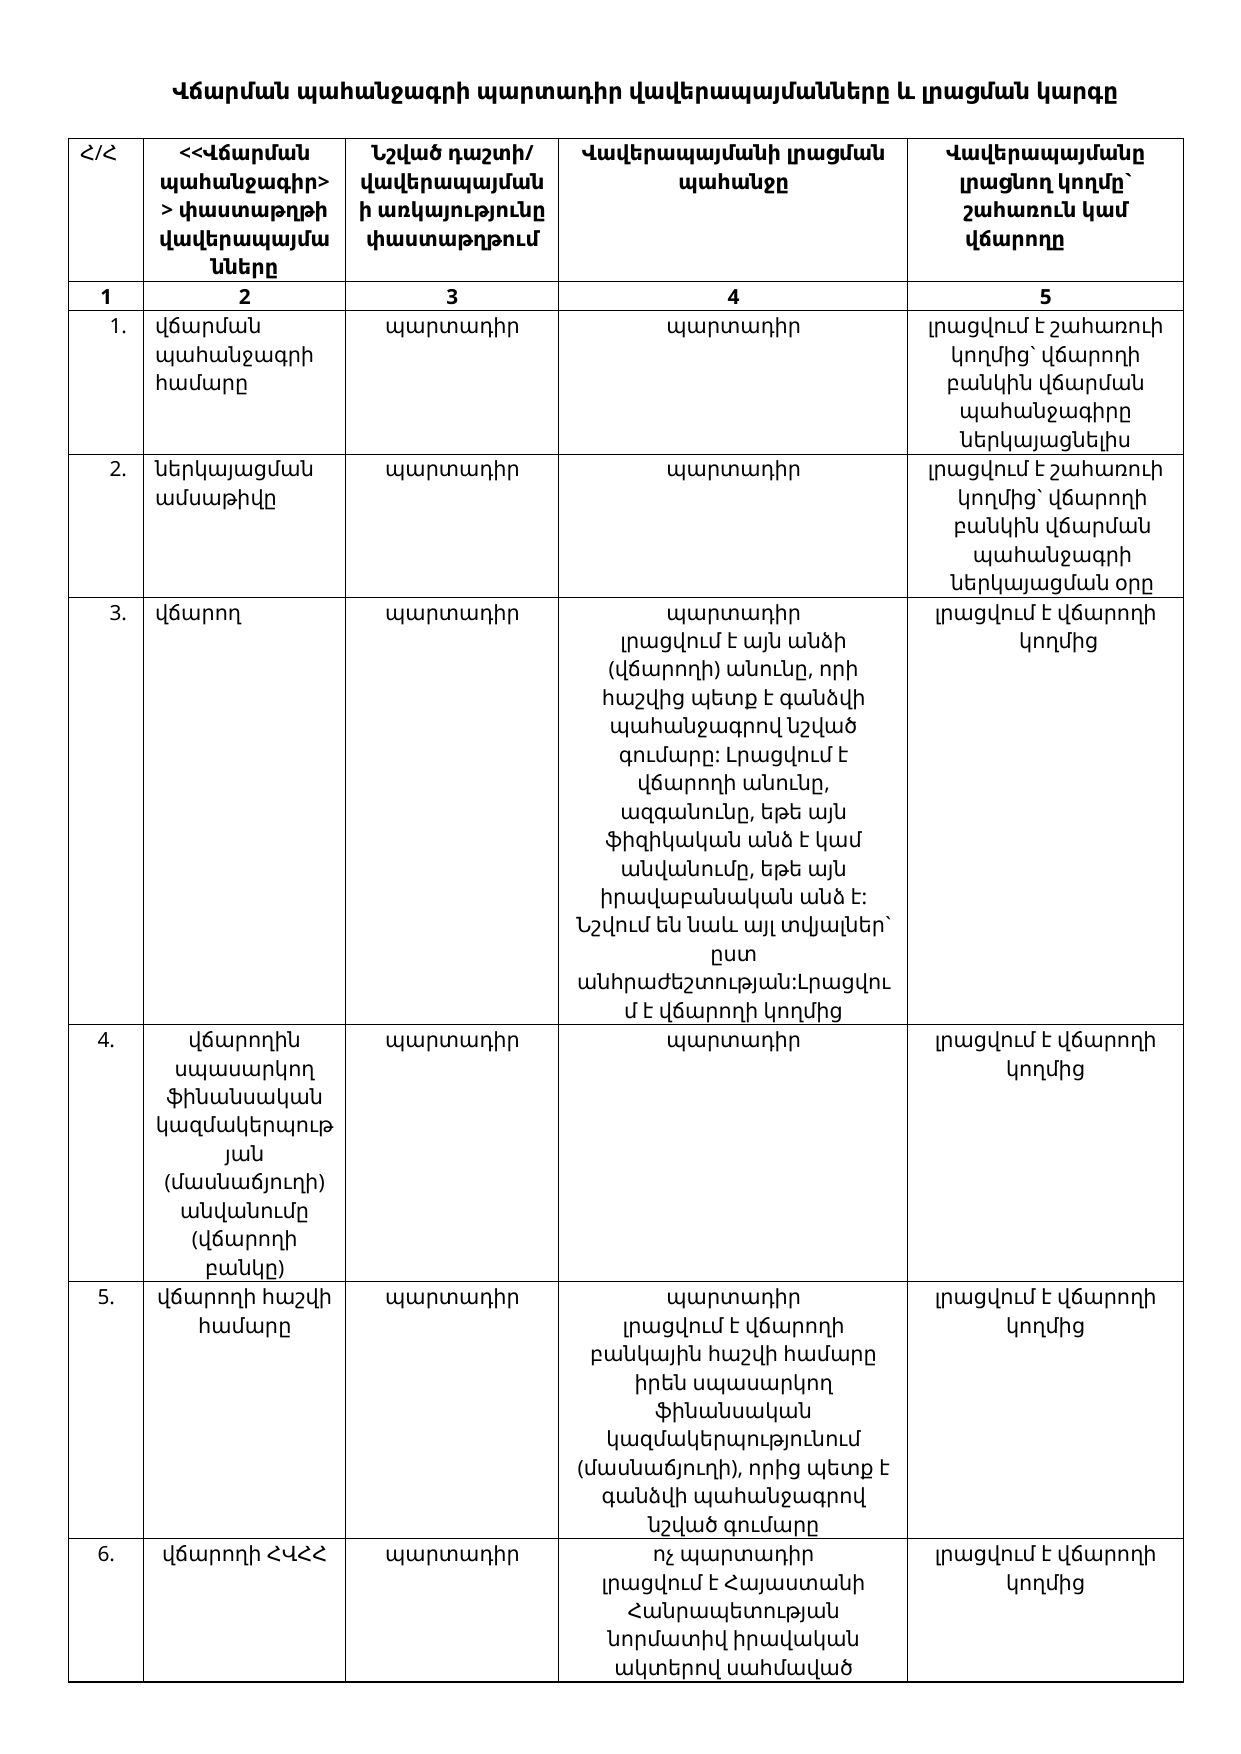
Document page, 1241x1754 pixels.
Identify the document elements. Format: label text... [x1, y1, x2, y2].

table_cell պարտադիր [346, 455, 558, 597]
table_cell 1 [69, 282, 143, 310]
table_cell [69, 311, 143, 453]
table_cell պարտադիր լրացվում է այն անձի (վճարողի) անունը, որի հաշվից պետք է գանձվի պահանջագրով նշված գումարը: Լրացվում է վճարողի անունը, ազգանունը, եթե այն ֆիզիկական անձ է կամ անվանումը, եթե այն իրավաբանական անձ է: Նշվում են նաև այլ տվյալներ` ըստ անհրաժեշտության:Լրացվում է վճարողի կողմից [559, 598, 907, 1024]
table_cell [559, 1539, 907, 1681]
table_cell պարտադիր [346, 598, 558, 1024]
table_cell լրացվում է շահառուի կողմից` վճարողի բանկին վճարման պահանջագրի ներկայացման օրը [908, 455, 1183, 597]
table_cell լրացվում է վճարողի կողմից [908, 598, 1183, 1024]
table_header Հ/Հ [69, 139, 143, 281]
table_cell վճարողի ՀՎՀՀ [144, 1539, 345, 1681]
table_cell 2 [144, 282, 345, 310]
table_cell 4 [559, 282, 907, 310]
table_header <<Վճարման պահանջագիր>> փաստաթղթի վավերապայմանները [144, 139, 345, 281]
table_cell 5 [908, 282, 1183, 310]
table_cell պարտադիր լրացվում է վճարողի բանկային հաշվի համարը իրեն սպասարկող ֆինանսական կազմակերպությունում (մասնաճյուղի), որից պետք է գանձվի պահանջագրով նշված գումարը [559, 1282, 907, 1538]
table_cell ներկայացման ամսաթիվը [144, 455, 345, 597]
table_cell 3 [346, 282, 558, 310]
table_cell պարտադիր [346, 1025, 558, 1281]
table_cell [908, 1539, 1183, 1681]
table_cell լրացվում է վճարողի կողմից [908, 1025, 1183, 1281]
table_cell վճարող [144, 598, 345, 1024]
table_cell վճարողին սպասարկող ֆինանսական կազմակերպության (մասնաճյուղի) անվանումը (վճարողի բանկը) [144, 1025, 345, 1281]
table_cell 5. [69, 1282, 143, 1538]
table_cell [69, 455, 143, 597]
table_cell վճարման պահանջագրի համարը [144, 311, 345, 453]
table_cell պարտադիր [346, 1539, 558, 1681]
table_cell պարտադիր [346, 311, 558, 453]
table_cell 6. [69, 1539, 143, 1681]
table_cell լրացվում է վճարողի կողմից [908, 1282, 1183, 1538]
table_cell [69, 598, 143, 1024]
table_cell պարտադիր [559, 311, 907, 453]
table_header Վավերապայմանը լրացնող կողմը` շահառուն կամ վճարողը [908, 139, 1183, 281]
table_cell վճարողի հաշվի համարը [144, 1282, 345, 1538]
table_cell պարտադիր [559, 1025, 907, 1281]
table_cell պարտադիր [346, 1282, 558, 1538]
table_header Վավերապայմանի լրացման պահանջը [559, 139, 907, 281]
table_cell 4. [69, 1025, 143, 1281]
table_cell պարտադիր [559, 455, 907, 597]
text Վճարման պահանջագրի պարտադիր վավերապայմանները և լրացման կարգը [118, 75, 1171, 106]
table_cell լրացվում է շահառուի կողմից` վճարողի բանկին վճարման պահանջագիրը ներկայացնելիս [908, 311, 1183, 453]
table_header Նշված դաշտի/ վավերապայմանի առկայությունը փաստաթղթում [346, 139, 558, 281]
